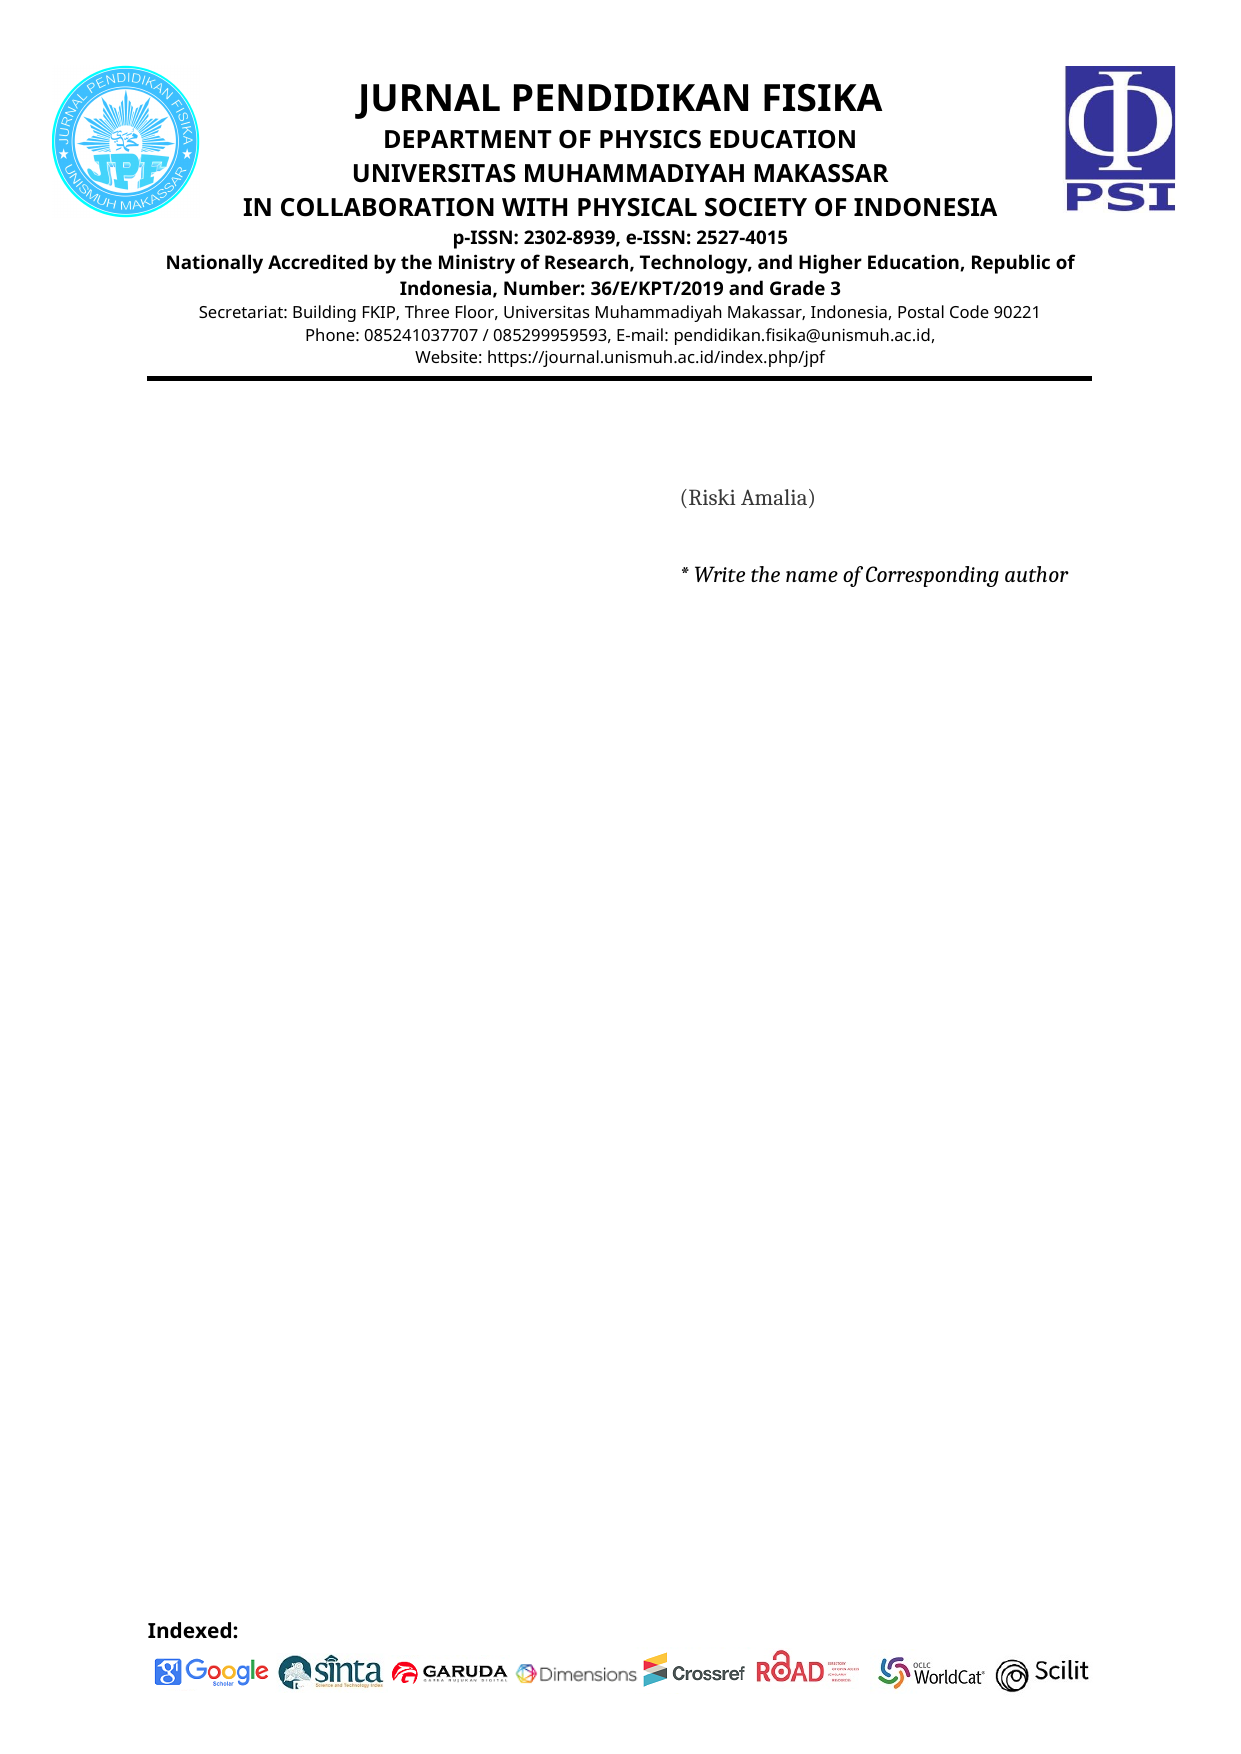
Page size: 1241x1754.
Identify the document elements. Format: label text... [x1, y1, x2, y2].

picture [51, 65, 200, 218]
text * Write the name of Corresponding author [679, 561, 1092, 588]
text (Riski Amalia) [679, 485, 1079, 511]
picture [1062, 66, 1175, 213]
picture [147, 1645, 1097, 1697]
